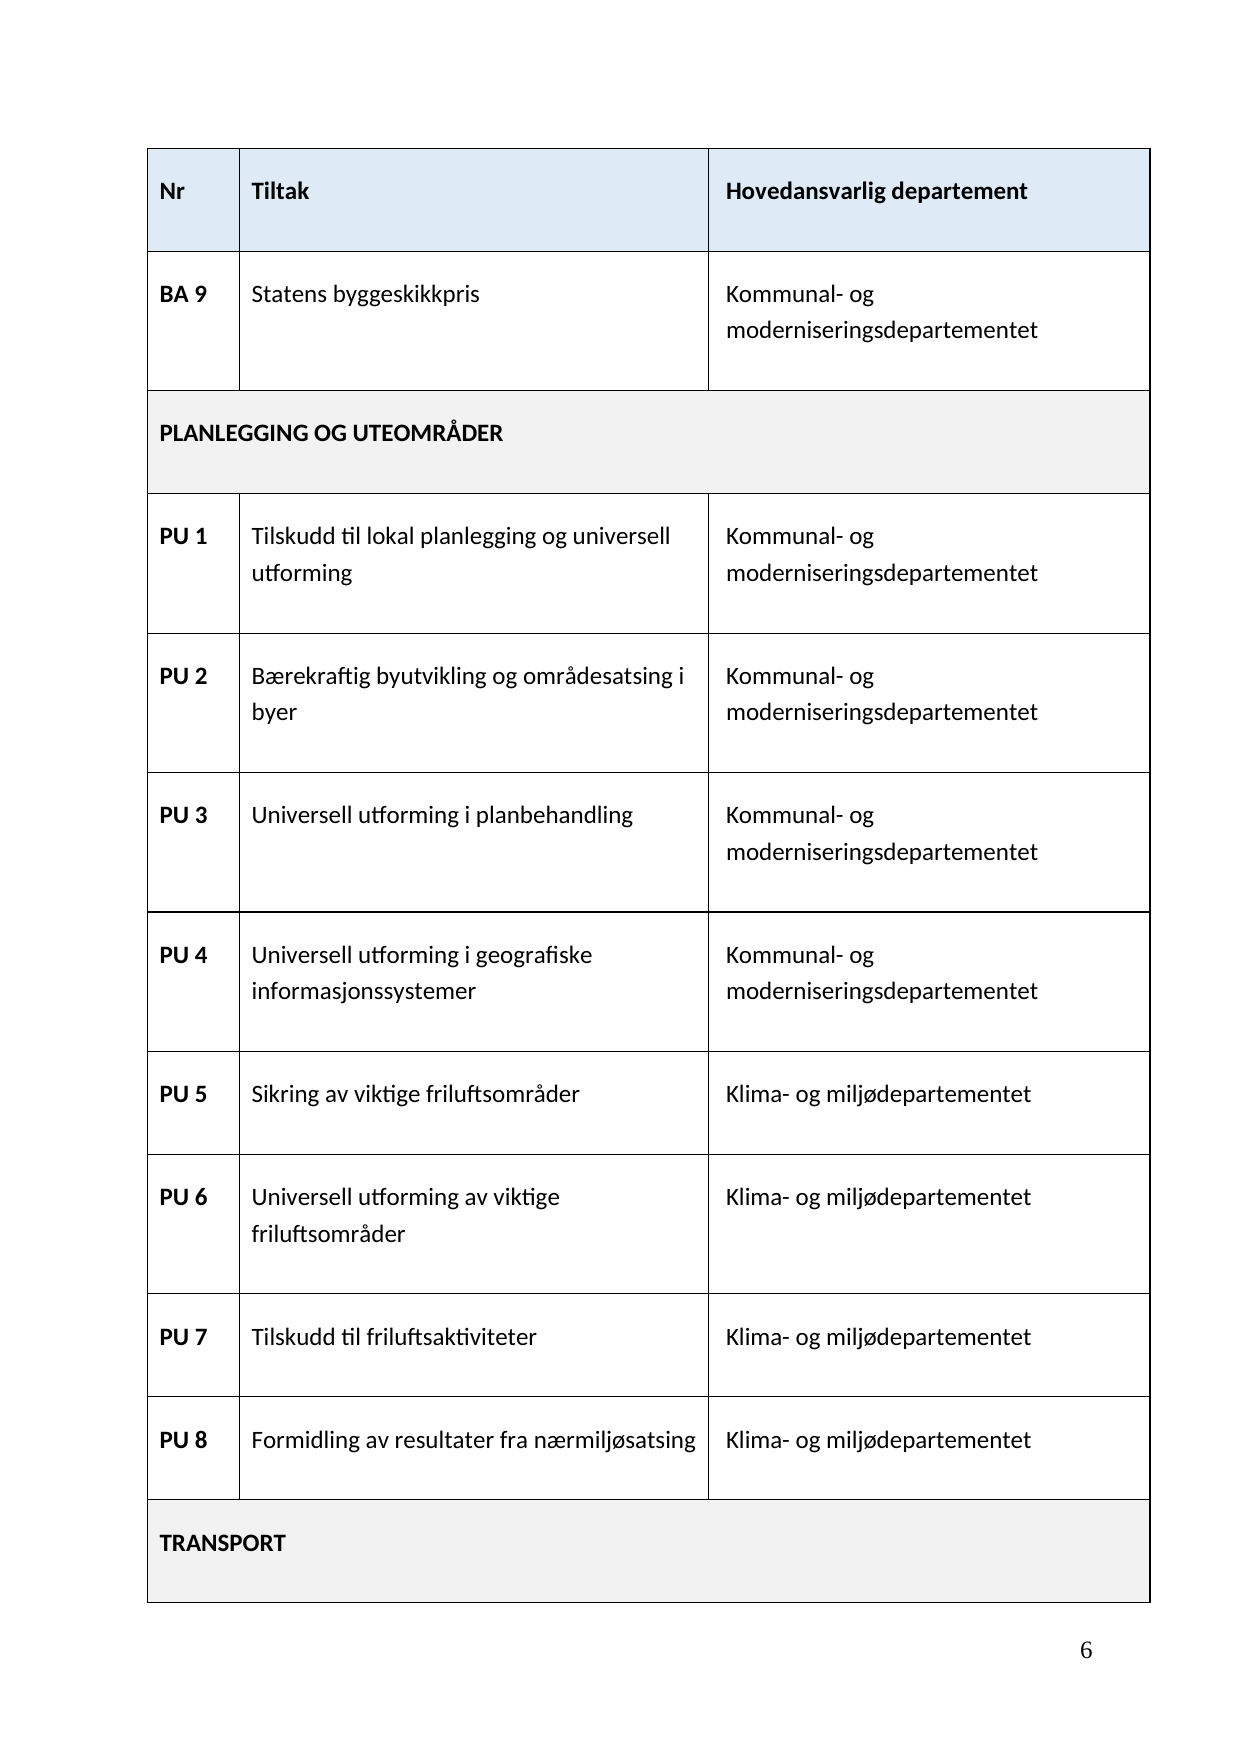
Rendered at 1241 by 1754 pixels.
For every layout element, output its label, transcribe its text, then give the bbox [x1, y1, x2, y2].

table_cell Klima- og miljødepartementet [709, 1294, 1149, 1396]
table_cell PU 6 [148, 1155, 239, 1293]
table_cell PU 8 [148, 1397, 239, 1499]
table_cell Klima- og miljødepartementet [709, 1052, 1149, 1154]
table_cell PU 1 [148, 494, 239, 632]
table_cell Statens byggeskikkpris [240, 252, 708, 390]
table_header Nr [148, 149, 239, 251]
table_cell Universell utforming av viktige friluftsområder [240, 1155, 708, 1293]
table_cell Planlegging og uteområder [148, 391, 1149, 493]
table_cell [709, 494, 1149, 632]
table_cell PU 5 [148, 1052, 239, 1154]
table_cell Klima- og miljødepartementet [709, 1155, 1149, 1293]
table_cell Tilskudd til lokal planlegging og universell utforming [240, 494, 708, 632]
table_cell Kommunal- og moderniseringsdepartementet [709, 913, 1149, 1051]
table_cell Transport [148, 1500, 1149, 1602]
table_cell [709, 252, 1149, 390]
table_cell PU 7 [148, 1294, 239, 1396]
table_cell Bærekraftig byutvikling og områdesatsing i byer [240, 634, 708, 772]
table_header Hovedansvarlig departement [709, 149, 1149, 251]
table_cell PU 2 [148, 634, 239, 772]
table_cell Formidling av resultater fra nærmiljøsatsing [240, 1397, 708, 1499]
table_header Tiltak [240, 149, 708, 251]
table_cell BA 9 [148, 252, 239, 390]
table_cell Universell utforming i geografiske informasjonssystemer [240, 913, 708, 1051]
table_cell Universell utforming i planbehandling [240, 773, 708, 911]
table_cell PU 4 [148, 913, 239, 1051]
table_cell Sikring av viktige friluftsområder [240, 1052, 708, 1154]
table_cell Tilskudd til friluftsaktiviteter [240, 1294, 708, 1396]
table_cell PU 3 [148, 773, 239, 911]
table_cell Kommunal- og moderniseringsdepartementet [709, 773, 1149, 911]
table_cell Klima- og miljødepartementet [709, 1397, 1149, 1499]
table_cell Kommunal- og moderniseringsdepartementet [709, 634, 1149, 772]
